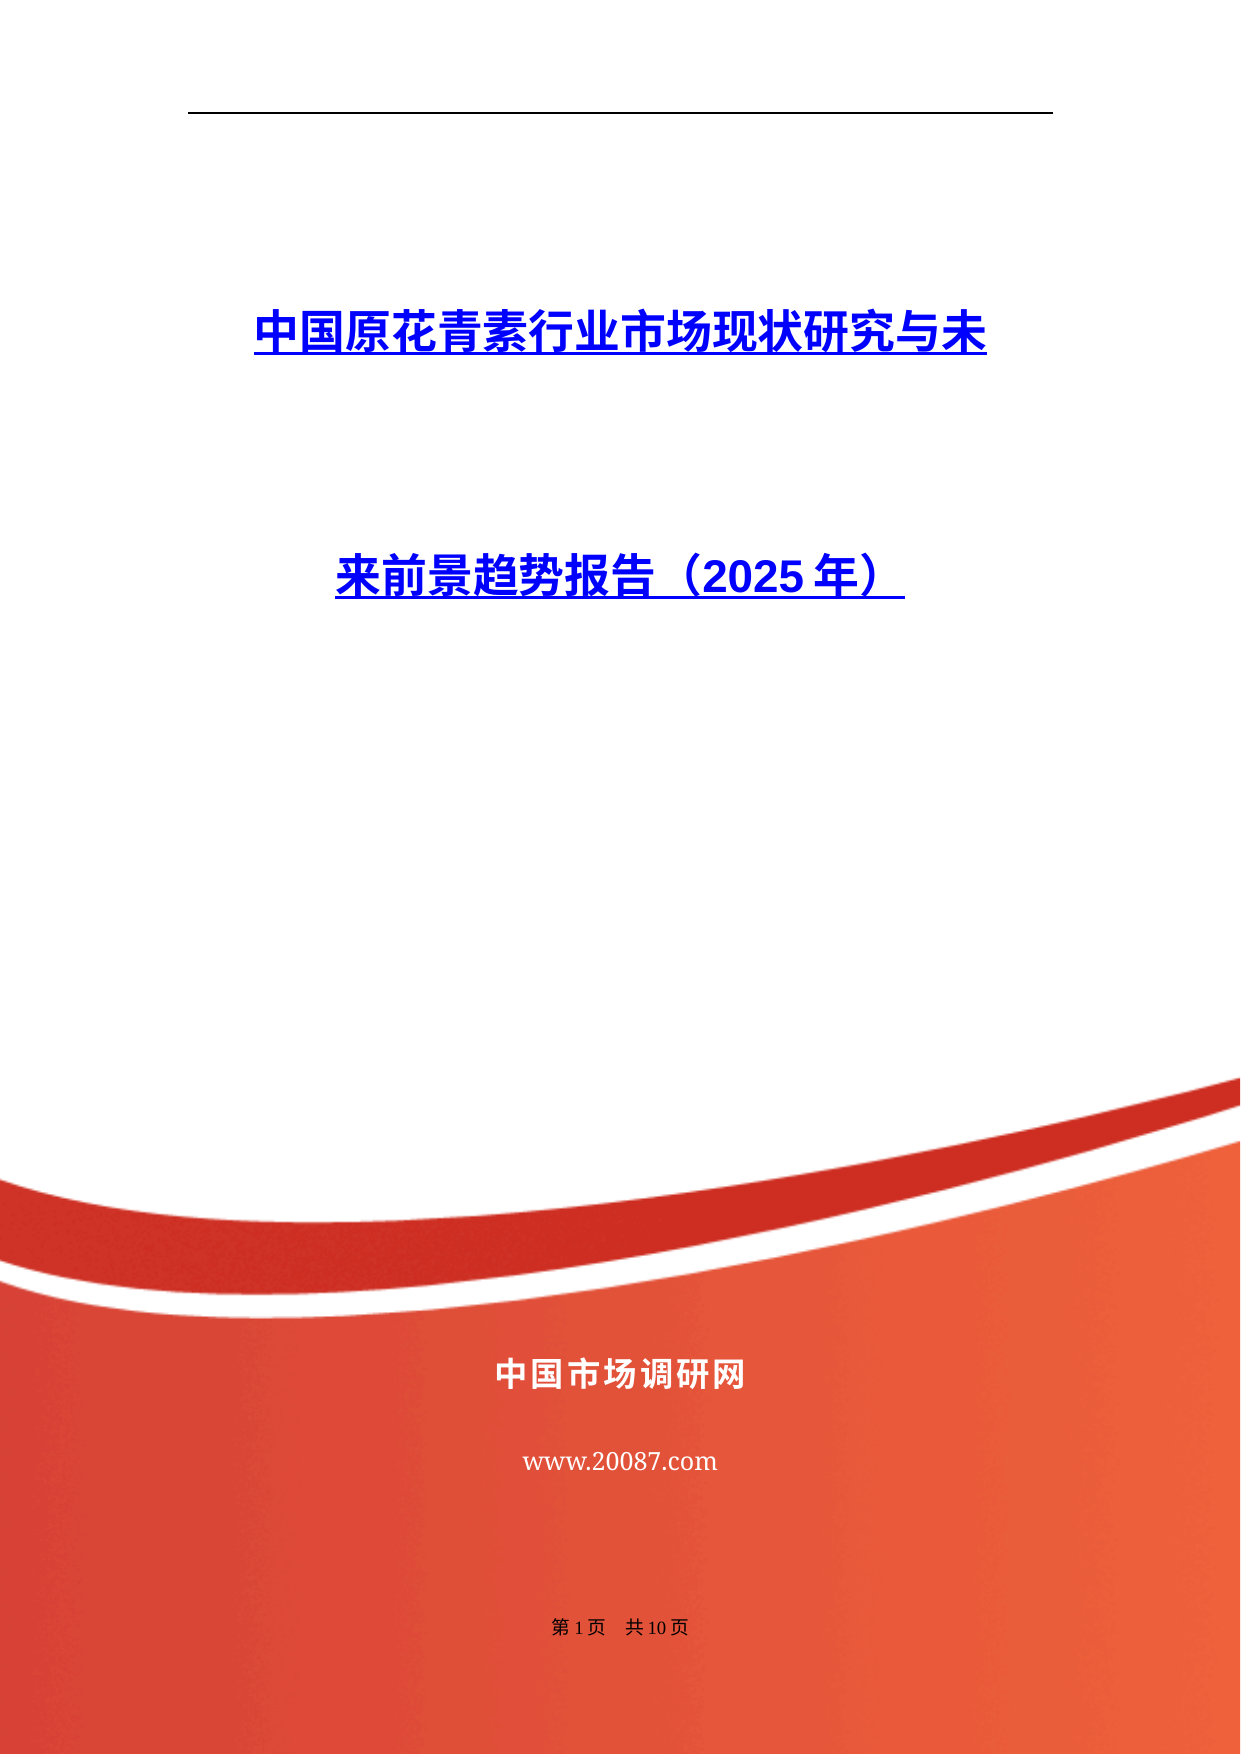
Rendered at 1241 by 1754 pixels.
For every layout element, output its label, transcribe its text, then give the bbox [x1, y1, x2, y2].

subtitle 中国市场调研网 [187, 1339, 1053, 1404]
table_header 中国原花青素行业市场现状研究与未来前景趋势报告（2025年） [188, 207, 1053, 773]
text www.20087.com [187, 1428, 1053, 1493]
picture [0, 1006, 1241, 1754]
